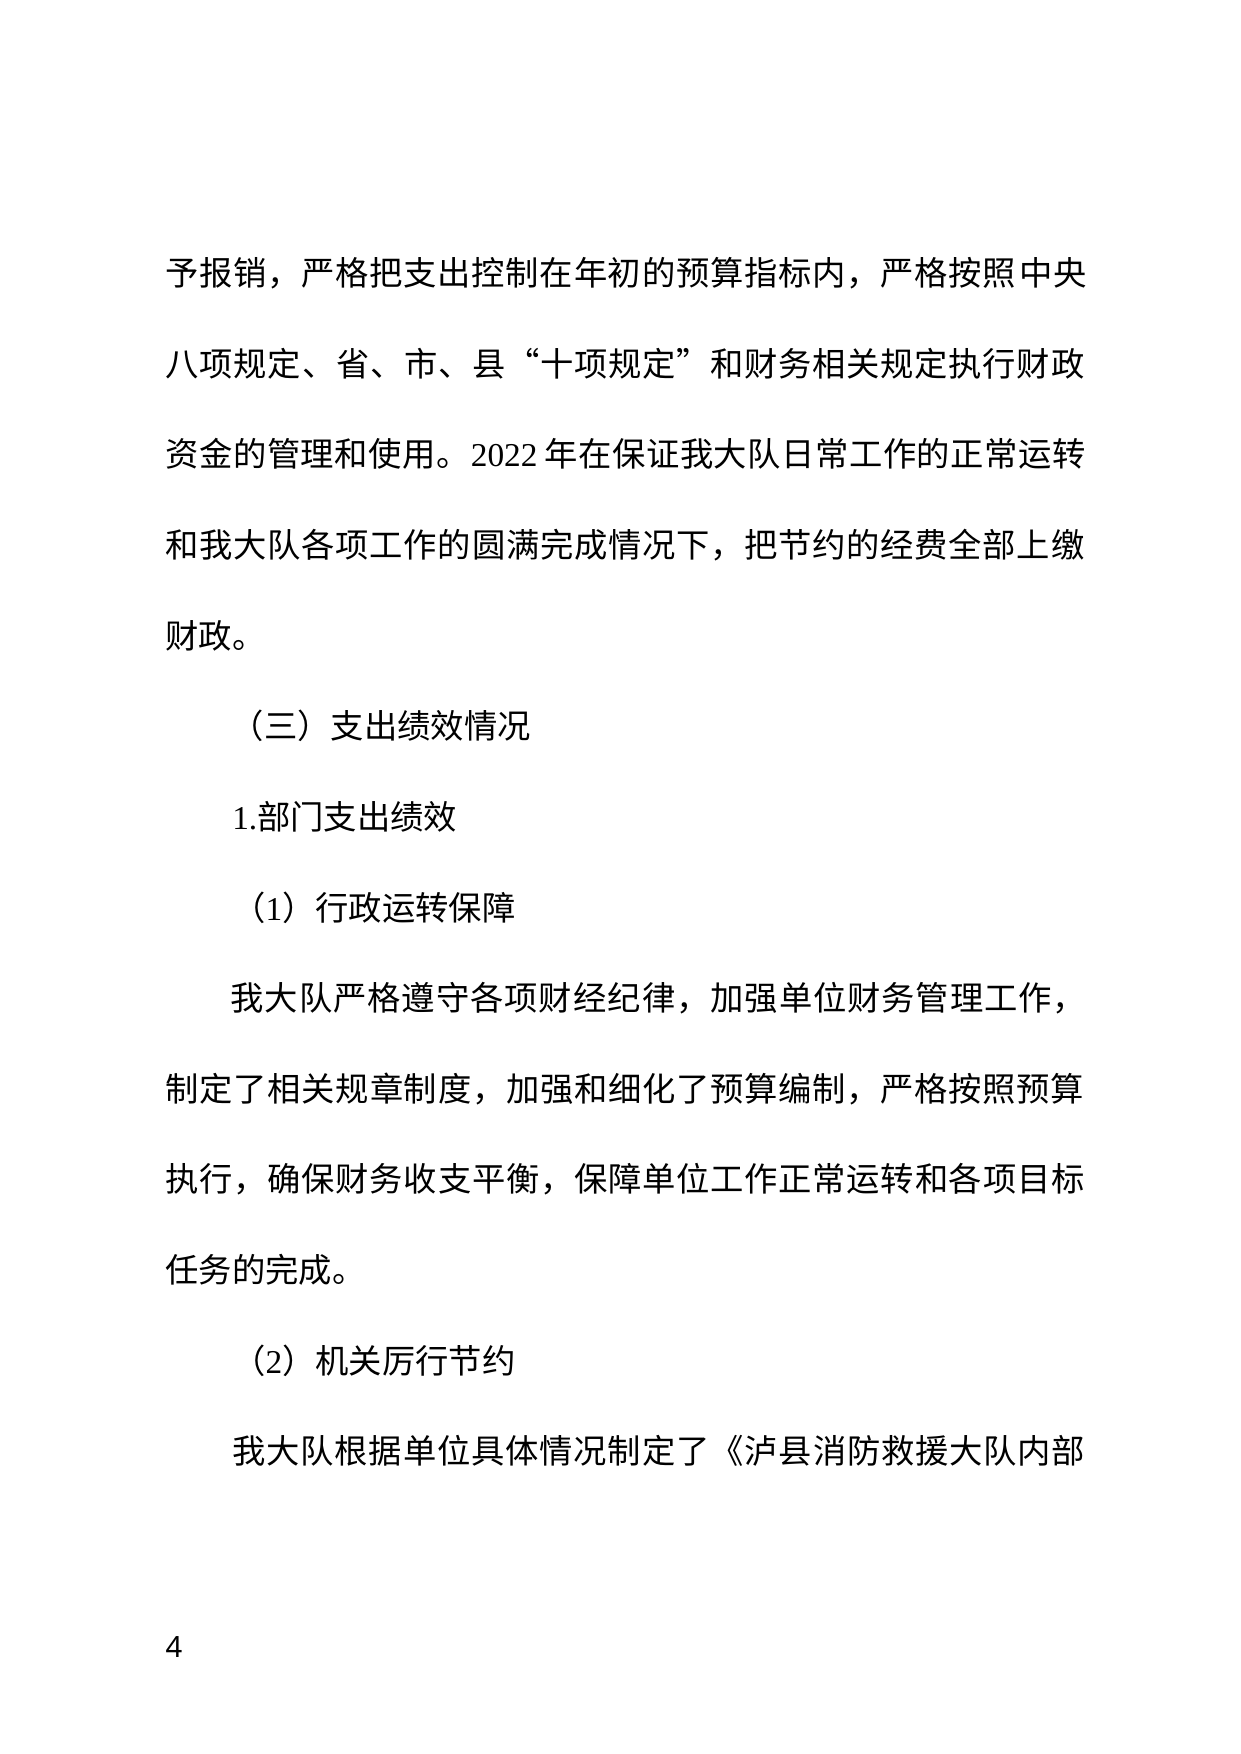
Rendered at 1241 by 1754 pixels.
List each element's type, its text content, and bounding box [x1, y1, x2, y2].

list （1）行政运转保障 [165, 860, 1087, 951]
text （三）支出绩效情况 [165, 679, 1087, 769]
list 1.部门支出绩效 [165, 769, 1087, 860]
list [165, 1404, 1087, 1494]
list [165, 226, 1087, 679]
list （2）机关厉行节约 [165, 1313, 1087, 1404]
text 我大队严格遵守各项财经纪律，加强单位财务管理工作，制定了相关规章制度，加强和细化了预算编制，严格按照预算执行，确保财务收支平衡，保障单位工作正常运转和各项目标任务的完成。 [165, 951, 1087, 1313]
